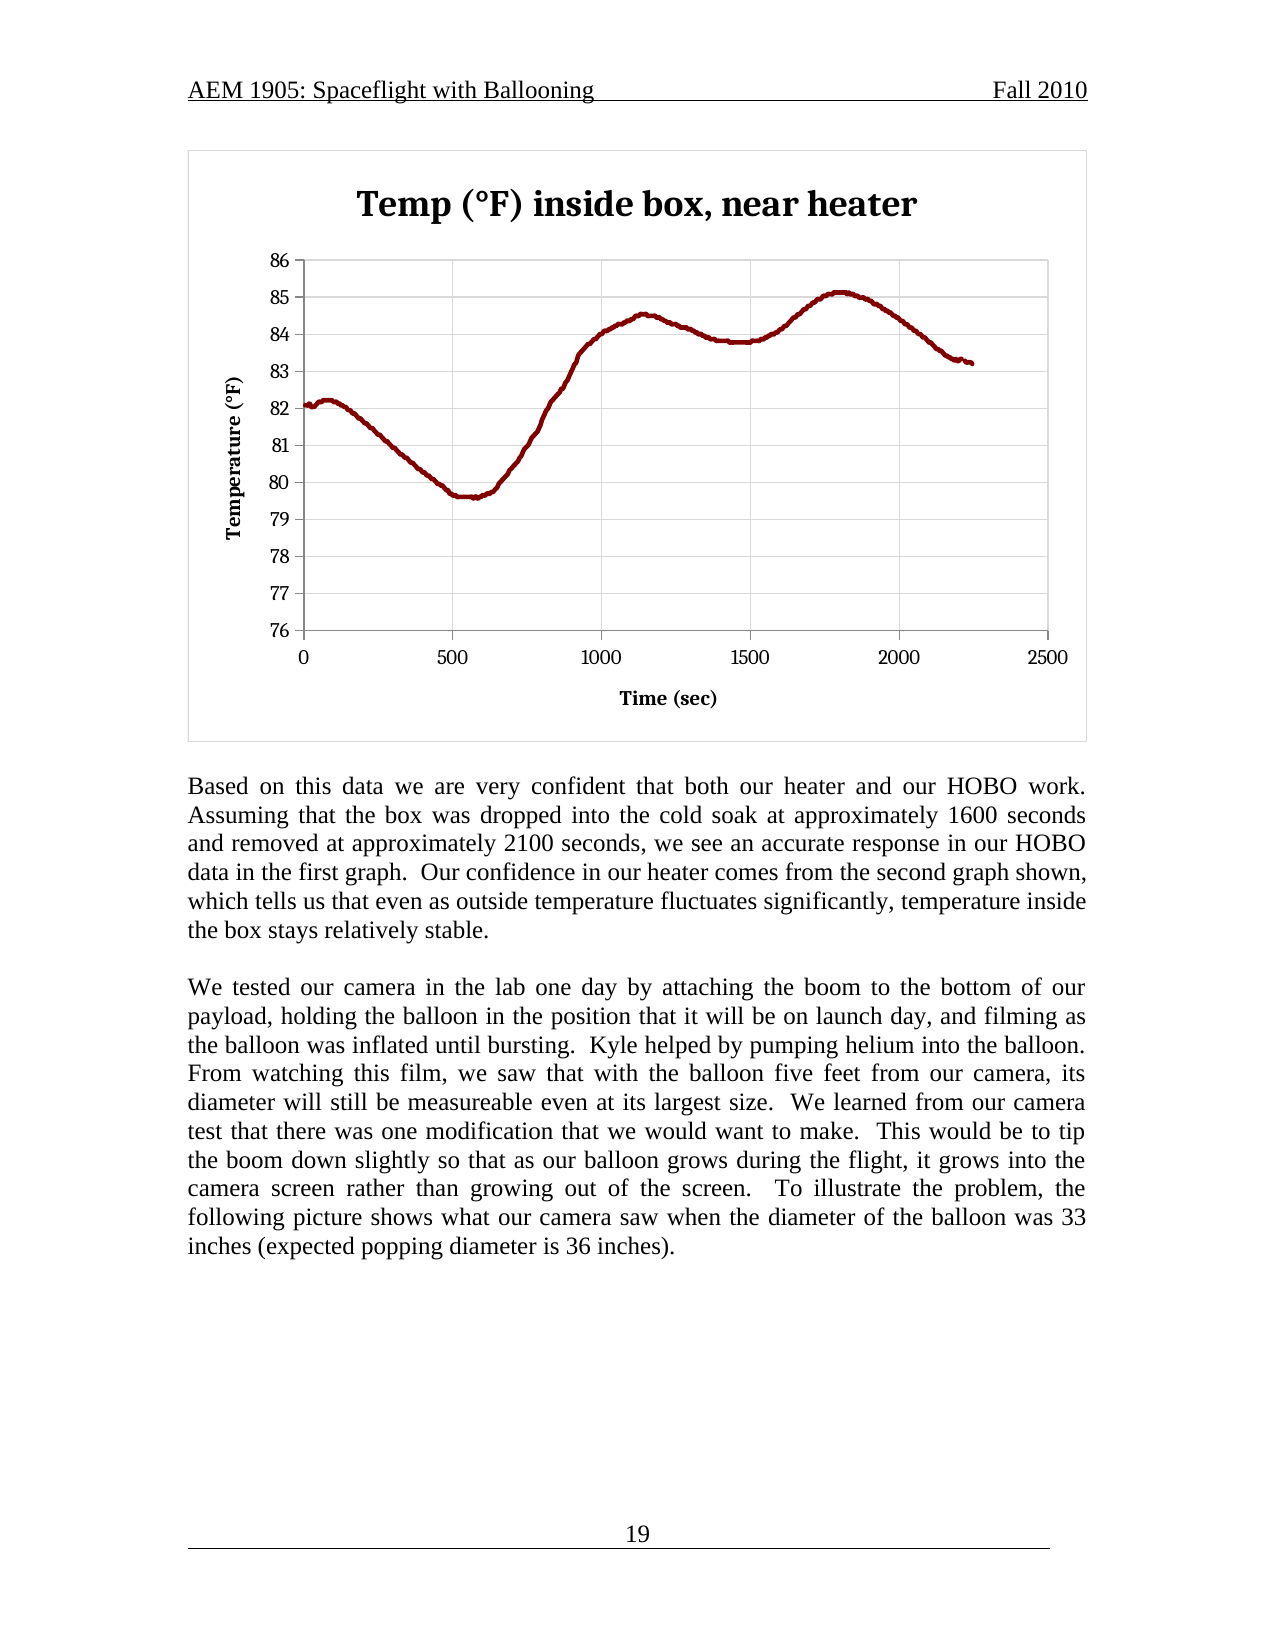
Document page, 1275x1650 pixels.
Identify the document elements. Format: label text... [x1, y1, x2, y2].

text Based on this data we are very confident that both our heater and our HOBO work. Assuming that the box was dropped into the cold soak at approximately 1600 seconds and removed at approximately 2100 seconds, we see an accurate response in our HOBO data in the first graph. Our confidence in our heater comes from the second graph shown, which tells us that even as outside temperature fluctuates significantly, temperature inside the box stays relatively stable. [187, 771, 1087, 943]
text We tested our camera in the lab one day by attaching the boom to the bottom of our payload, holding the balloon in the position that it will be on launch day, and filming as the balloon was inflated until bursting. Kyle helped by pumping helium into the balloon. From watching this film, we saw that with the balloon five feet from our camera, its diameter will still be measureable even at its largest size. We learned from our camera test that there was one modification that we would want to make. This would be to tip the boom down slightly so that as our balloon grows during the flight, it grows into the camera screen rather than growing out of the screen. To illustrate the problem, the following picture shows what our camera saw when the diameter of the balloon was 33 inches (expected popping diameter is 36 inches). [187, 972, 1087, 1260]
